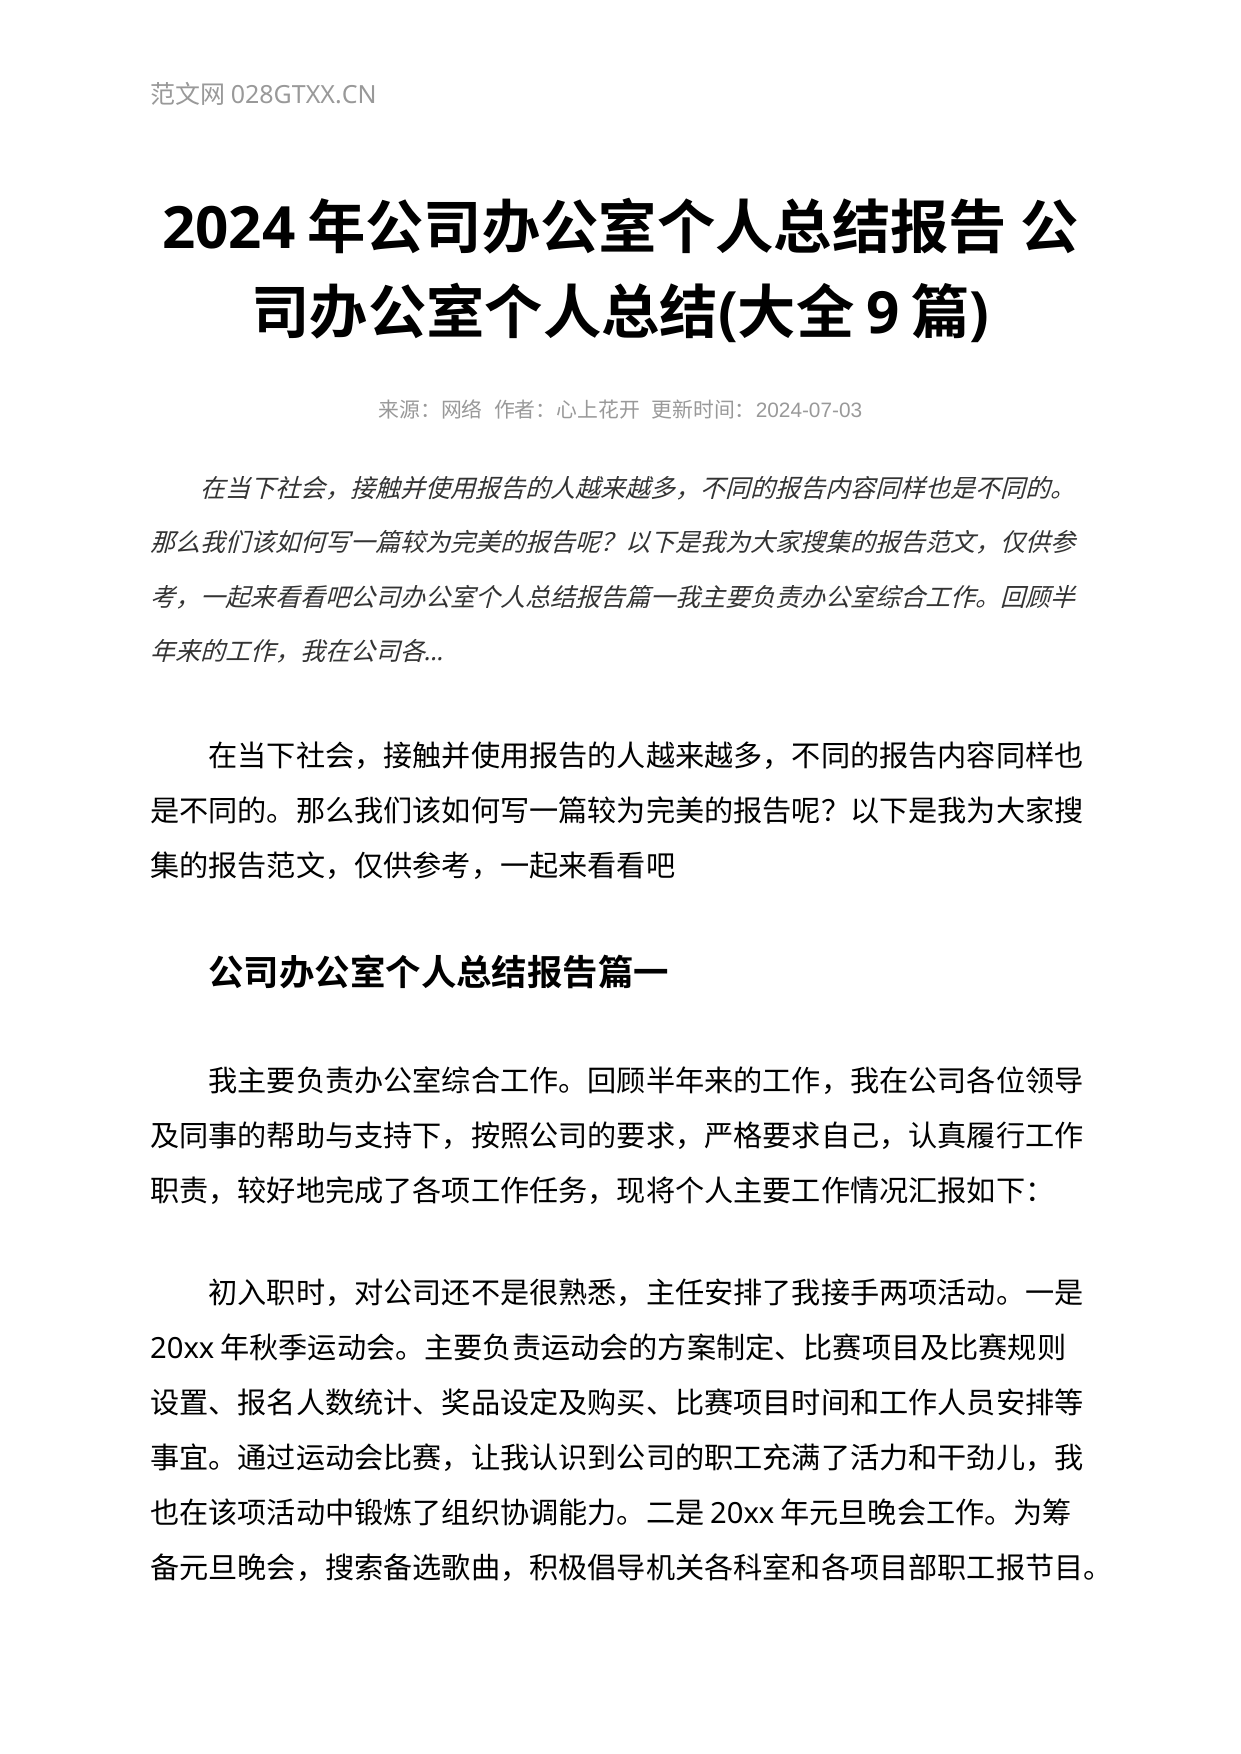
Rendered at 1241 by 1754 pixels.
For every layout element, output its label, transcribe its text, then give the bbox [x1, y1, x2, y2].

text 在当下社会，接触并使用报告的人越来越多，不同的报告内容同样也是不同的。那么我们该如何写一篇较为完美的报告呢？以下是我为大家搜集的报告范文，仅供参考，一起来看看吧公司办公室个人总结报告篇一我主要负责办公室综合工作。回顾半年来的工作，我在公司各... [150, 468, 1090, 668]
text 在当下社会，接触并使用报告的人越来越多，不同的报告内容同样也是不同的。那么我们该如何写一篇较为完美的报告呢？以下是我为大家搜集的报告范文，仅供参考，一起来看看吧 [150, 733, 1090, 885]
subtitle 2024年公司办公室个人总结报告 公司办公室个人总结(大全9篇) [150, 181, 1090, 351]
text 来源：网络 作者：心上花开 更新时间：2024-07-03 [150, 398, 1090, 422]
text 公司办公室个人总结报告篇一 [150, 944, 1090, 996]
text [150, 1269, 1090, 1586]
text 我主要负责办公室综合工作。回顾半年来的工作，我在公司各位领导及同事的帮助与支持下，按照公司的要求，严格要求自己，认真履行工作职责，较好地完成了各项工作任务，现将个人主要工作情况汇报如下： [150, 1058, 1090, 1210]
